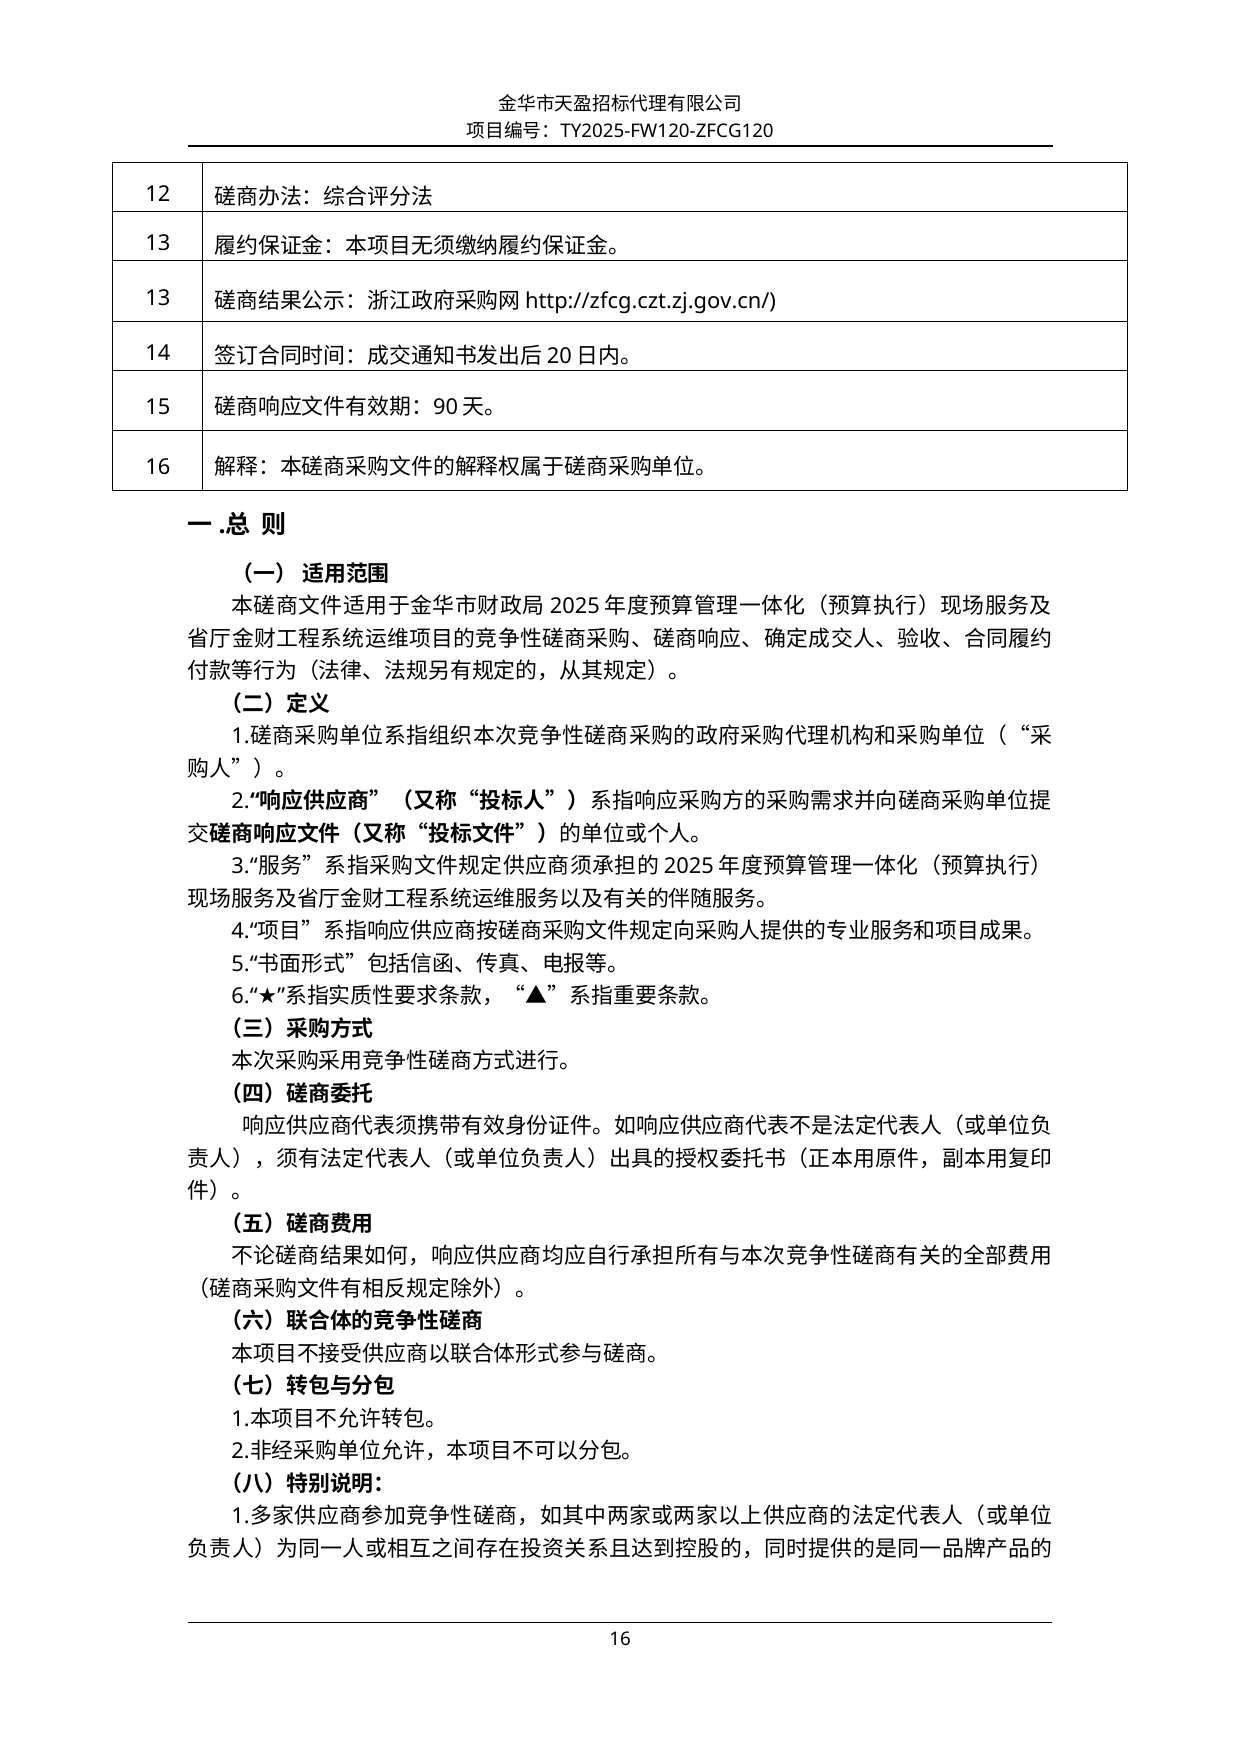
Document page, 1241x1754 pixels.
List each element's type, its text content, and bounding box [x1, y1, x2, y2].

text 5.“书面形式”包括信函、传真、电报等。 [187, 946, 1053, 978]
text 4.“项目”系指响应供应商按磋商采购文件规定向采购人提供的专业服务和项目成果。 [187, 913, 1053, 946]
table_cell 磋商结果公示：浙江政府采购网http://zfcg.czt.zj.gov.cn/) [203, 261, 1127, 321]
table_cell 13 [113, 261, 202, 321]
text （五）磋商费用 [187, 1206, 1053, 1238]
text 不论磋商结果如何，响应供应商均应自行承担所有与本次竞争性磋商有关的全部费用（磋商采购文件有相反规定除外）。 [187, 1238, 1053, 1303]
table_cell 14 [113, 322, 202, 370]
text 1.本项目不允许转包。 [187, 1401, 1053, 1433]
subtitle 一 .总 则 [187, 491, 1053, 556]
text （三）采购方式 [187, 1011, 1053, 1043]
text 响应供应商代表须携带有效身份证件。如响应供应商代表不是法定代表人（或单位负责人），须有法定代表人（或单位负责人）出具的授权委托书（正本用原件，副本用复印件）。 [187, 1108, 1053, 1206]
text 2.“响应供应商”（又称“投标人”）系指响应采购方的采购需求并向磋商采购单位提交磋商响应文件（又称“投标文件”）的单位或个人。 [187, 783, 1053, 848]
text 6.“★”系指实质性要求条款，“▲”系指重要条款。 [187, 978, 1053, 1011]
text （七）转包与分包 [187, 1368, 1053, 1401]
text 3.“服务”系指采购文件规定供应商须承担的2025年度预算管理一体化（预算执行）现场服务及省厅金财工程系统运维服务以及有关的伴随服务。 [187, 848, 1053, 913]
table_cell 签订合同时间：成交通知书发出后20日内。 [203, 322, 1127, 370]
table_cell 磋商办法：综合评分法 [203, 163, 1127, 211]
text （四）磋商委托 [187, 1076, 1053, 1108]
table_cell 13 [113, 212, 202, 260]
text （六）联合体的竞争性磋商 [187, 1303, 1053, 1336]
text （二）定义 [187, 686, 1053, 718]
table_cell 16 [113, 431, 202, 489]
text 1.磋商采购单位系指组织本次竞争性磋商采购的政府采购代理机构和采购单位（“采购人”）。 [187, 718, 1053, 783]
text 本磋商文件适用于金华市财政局2025年度预算管理一体化（预算执行）现场服务及省厅金财工程系统运维项目的竞争性磋商采购、磋商响应、确定成交人、验收、合同履约、付款等行为（法律、法规另有规定的，从其规定）。 [187, 588, 1053, 686]
text （一） 适用范围 [187, 556, 1053, 588]
table_cell 解释：本磋商采购文件的解释权属于磋商采购单位。 [203, 431, 1127, 489]
table_cell 履约保证金：本项目无须缴纳履约保证金。 [203, 212, 1127, 260]
text 2.非经采购单位允许，本项目不可以分包。 [187, 1433, 1053, 1466]
text （八）特别说明： [187, 1466, 1053, 1498]
table_cell 磋商响应文件有效期：90天。 [203, 371, 1127, 430]
table_cell 12 [113, 163, 202, 211]
table_cell 15 [113, 371, 202, 430]
text 本次采购采用竞争性磋商方式进行。 [187, 1043, 1053, 1076]
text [187, 1498, 1053, 1563]
text 本项目不接受供应商以联合体形式参与磋商。 [187, 1336, 1053, 1368]
